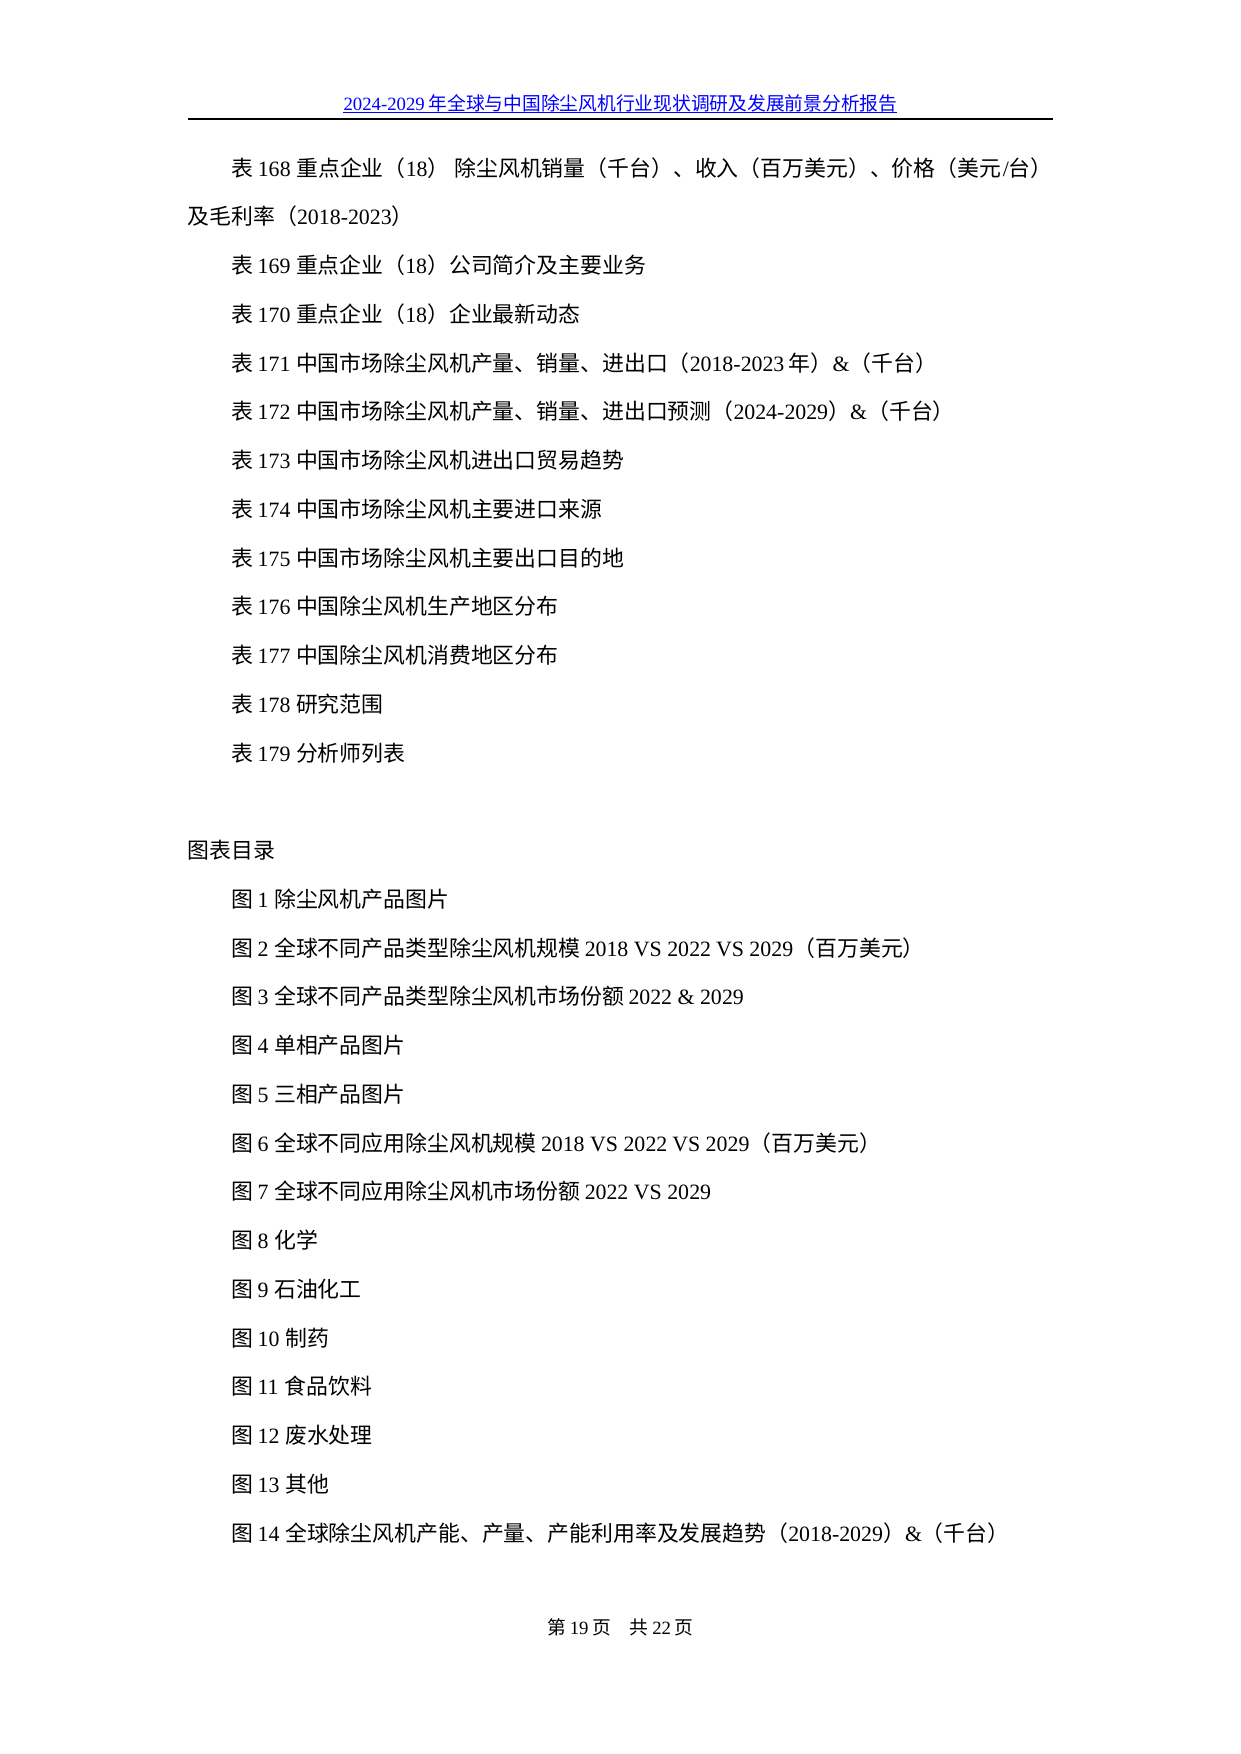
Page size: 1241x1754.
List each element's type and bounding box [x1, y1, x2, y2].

text [187, 150, 1053, 1548]
